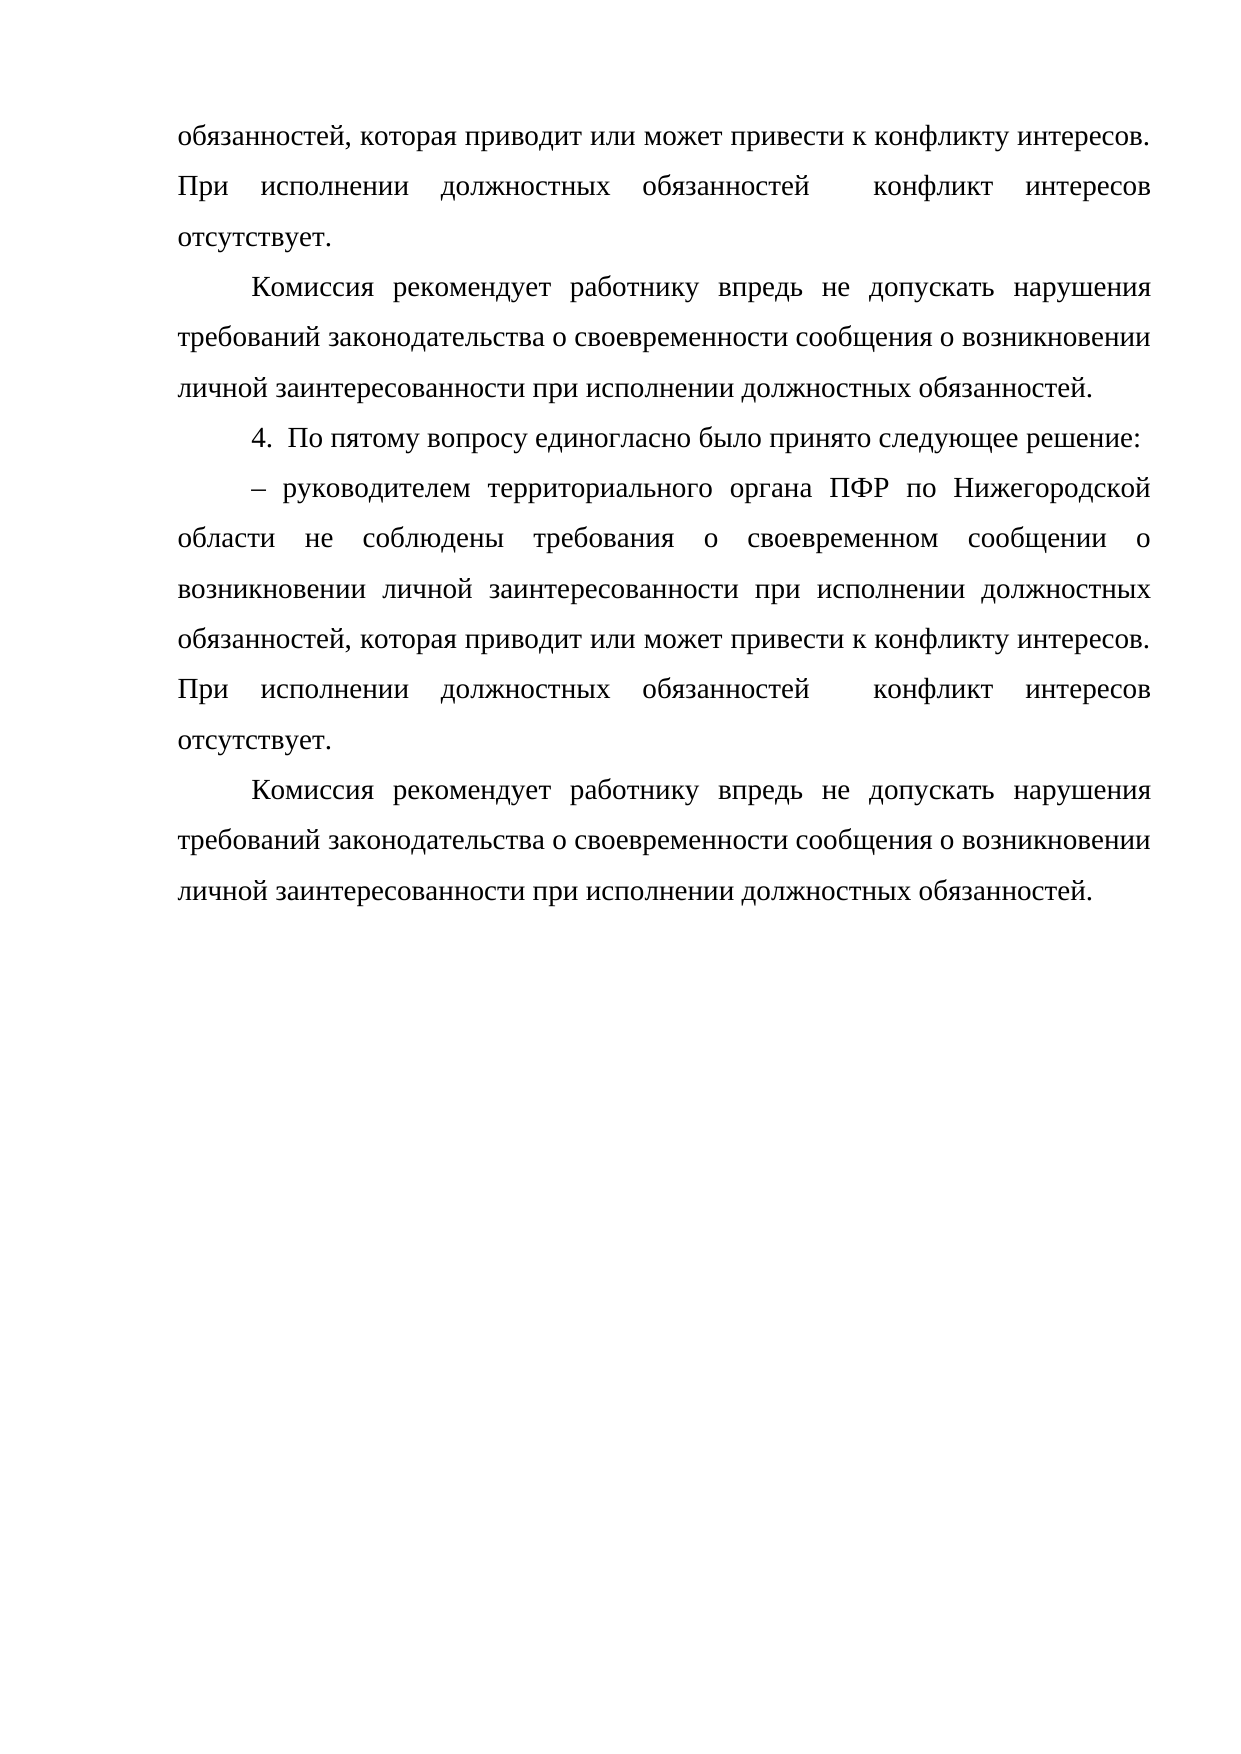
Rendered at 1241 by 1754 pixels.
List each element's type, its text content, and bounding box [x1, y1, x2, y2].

text Комиссия рекомендует работнику впредь не допускать нарушения требований законодательства о своевременности сообщения о возникновении личной заинтересованности при исполнении должностных обязанностей. [177, 772, 1152, 906]
text 4. По пятому вопросу единогласно было принято следующее решение: [177, 420, 1152, 453]
text – руководителем территориального органа ПФР по Нижегородской области не соблюдены требования о своевременном сообщении о возникновении личной заинтересованности при исполнении должностных обязанностей, которая приводит или может привести к конфликту интересов. При исполнении должностных обязанностей конфликт интересов отсутствует. [177, 470, 1152, 755]
text Комиссия рекомендует работнику впредь не допускать нарушения требований законодательства о своевременности сообщения о возникновении личной заинтересованности при исполнении должностных обязанностей. [177, 269, 1152, 403]
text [177, 118, 1152, 252]
